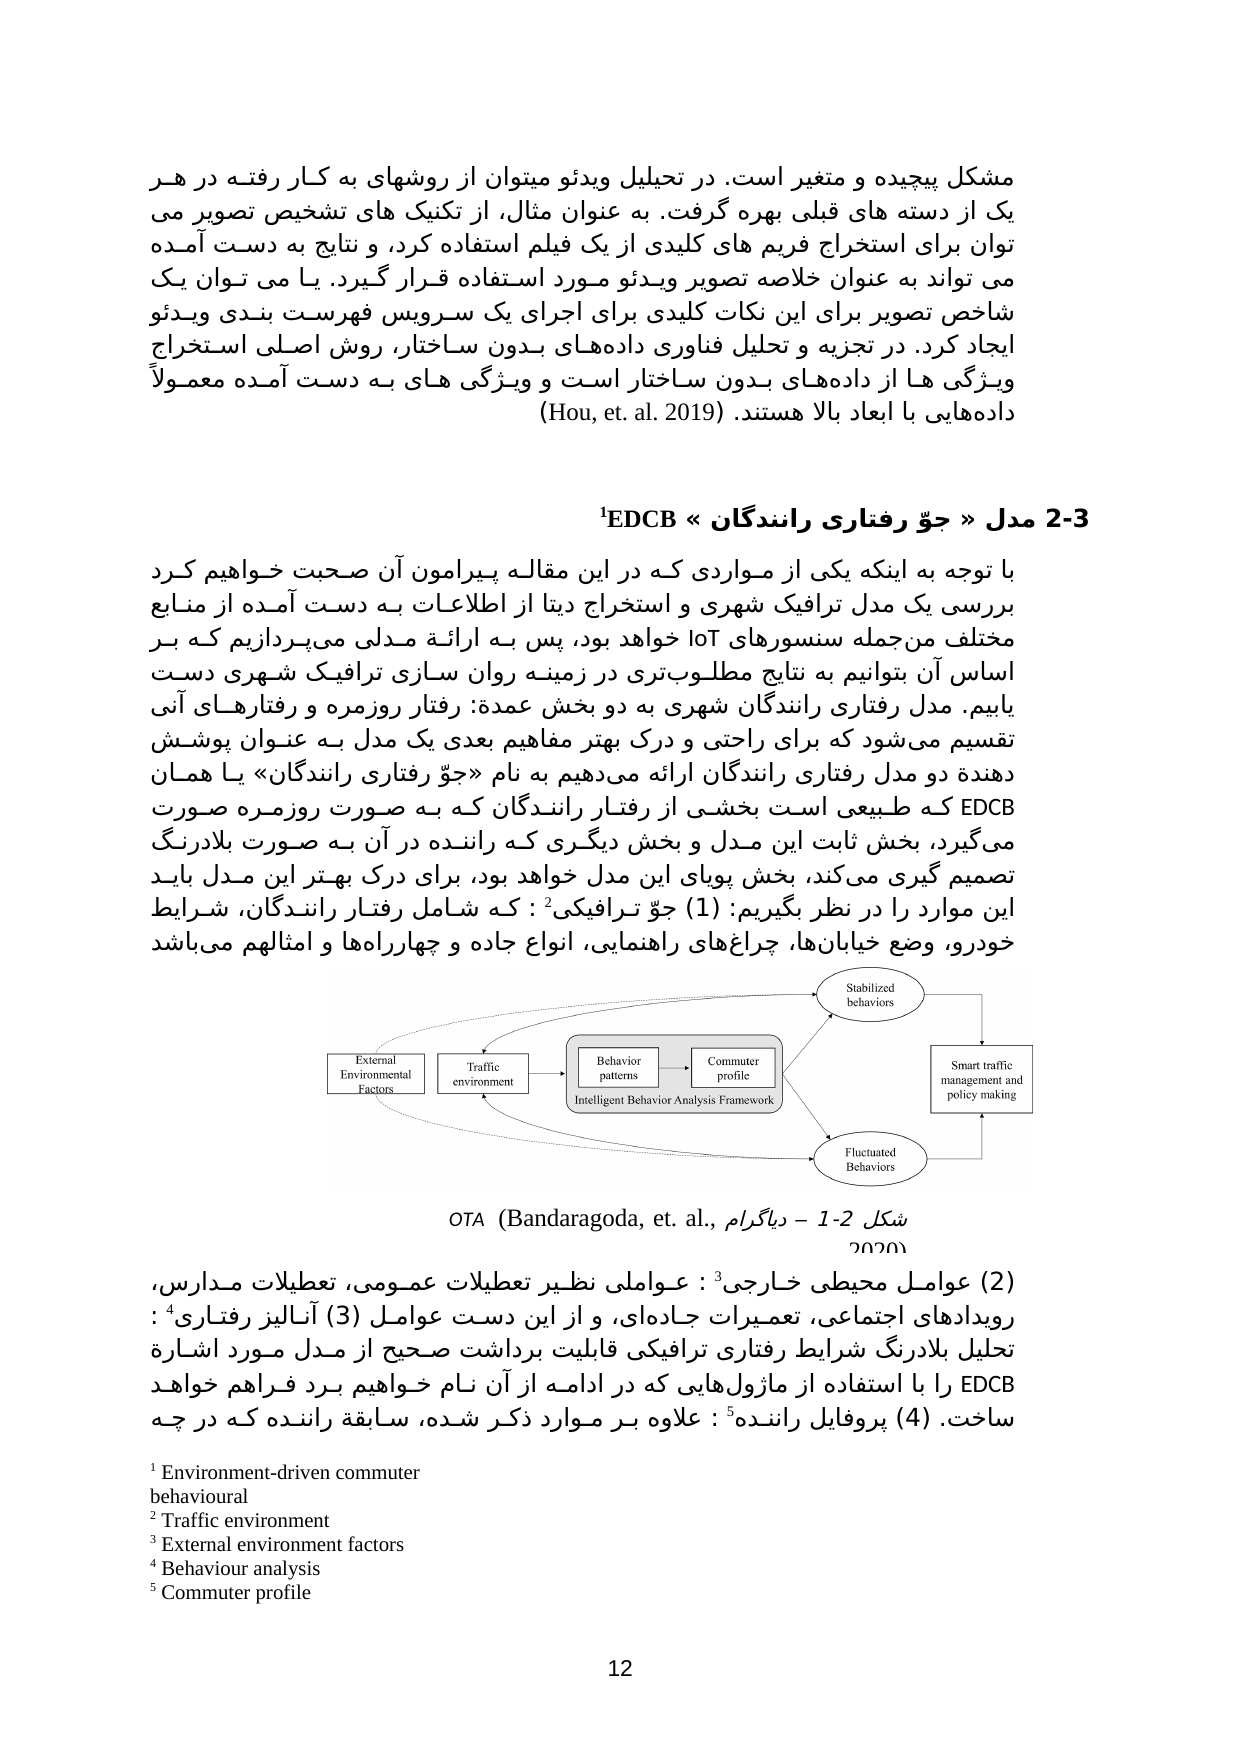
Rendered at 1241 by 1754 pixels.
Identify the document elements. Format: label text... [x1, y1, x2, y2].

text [150, 555, 1015, 1432]
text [150, 162, 1015, 427]
subtitle 2-3 مدل « جوّ رفتاری رانندگان » EDCB [150, 503, 1090, 534]
